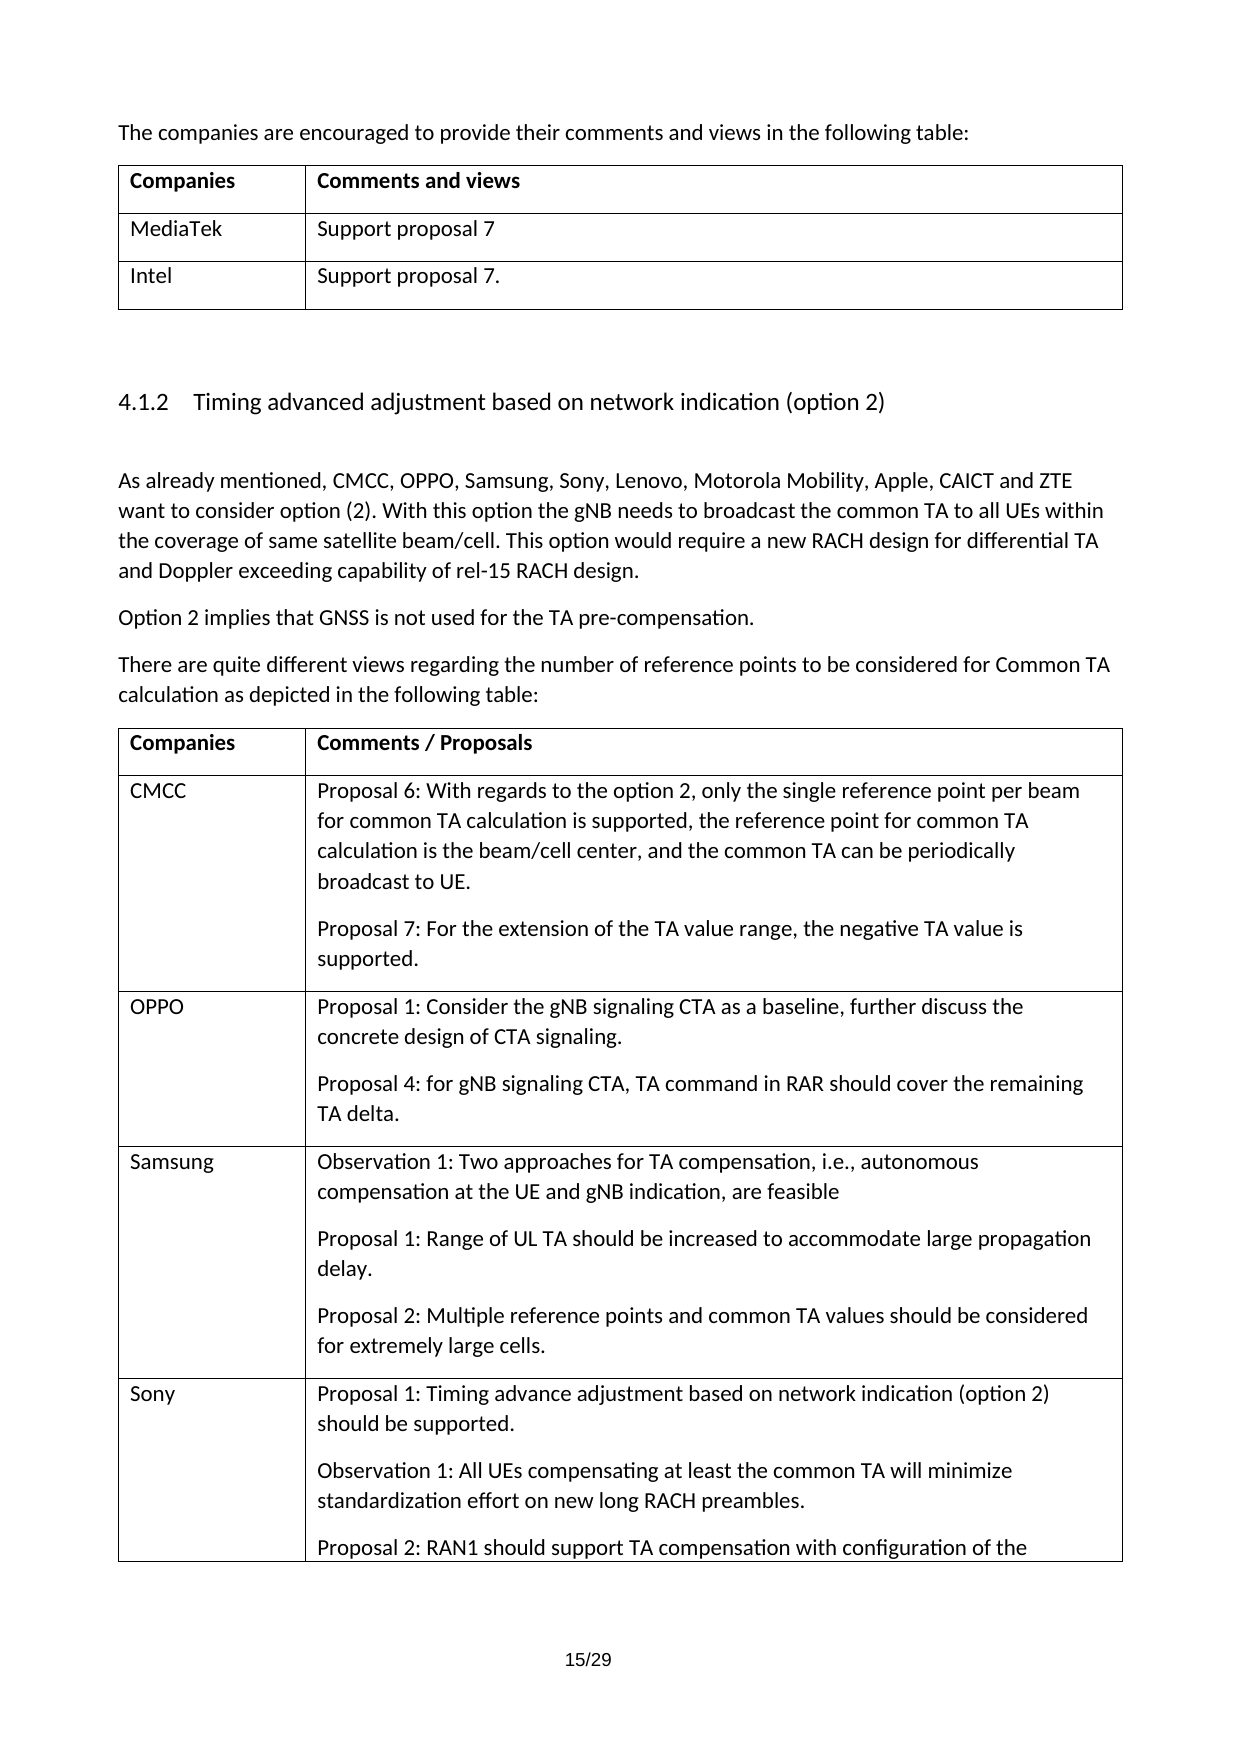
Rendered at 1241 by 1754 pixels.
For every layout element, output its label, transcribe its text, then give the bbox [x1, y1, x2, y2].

text As already mentioned, CMCC, OPPO, Samsung, Sony, Lenovo, Motorola Mobility, Apple, CAICT and ZTE want to consider option (2). With this option the gNB needs to broadcast the common TA to all UEs within the coverage of same satellite beam/cell. This option would require a new RACH design for differential TA and Doppler exceeding capability of rel-15 RACH design. [118, 466, 1122, 584]
table_cell Support proposal 7. [306, 262, 1122, 308]
table_header Comments and views [306, 166, 1122, 213]
table_cell Sony [119, 1379, 305, 1561]
subtitle Timing advanced adjustment based on network indication (option 2) [118, 386, 1122, 417]
table_cell Proposal 1: Consider the gNB signaling CTA as a baseline, further discuss the concrete design of CTA signaling. Proposal 4: for gNB signaling CTA, TA command in RAR should cover the remaining TA delta. [306, 992, 1122, 1146]
table_cell Samsung [119, 1147, 305, 1378]
list The companies are encouraged to provide their comments and views in the following table: [118, 118, 1122, 146]
table_cell Observation 1: Two approaches for TA compensation, i.e., autonomous compensation at the UE and gNB indication, are feasible Proposal 1: Range of UL TA should be increased to accommodate large propagation delay. Proposal 2: Multiple reference points and common TA values should be considered for extremely large cells. [306, 1147, 1122, 1378]
table_cell MediaTek [119, 214, 305, 261]
table_cell OPPO [119, 992, 305, 1146]
table_cell Proposal 6: With regards to the option 2, only the single reference point per beam for common TA calculation is supported, the reference point for common TA calculation is the beam/cell center, and the common TA can be periodically broadcast to UE. Proposal 7: For the extension of the TA value range, the negative TA value is supported. [306, 776, 1122, 991]
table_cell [306, 1379, 1122, 1561]
table_header Companies [119, 166, 305, 213]
text Option 2 implies that GNSS is not used for the TA pre-compensation. [118, 603, 1122, 631]
table_header Comments / Proposals [306, 729, 1122, 775]
table_cell Support proposal 7 [306, 214, 1122, 261]
text There are quite different views regarding the number of reference points to be considered for Common TA calculation as depicted in the following table: [118, 650, 1122, 708]
table_cell Intel [119, 262, 305, 308]
table_cell CMCC [119, 776, 305, 991]
table_header Companies [119, 729, 305, 775]
